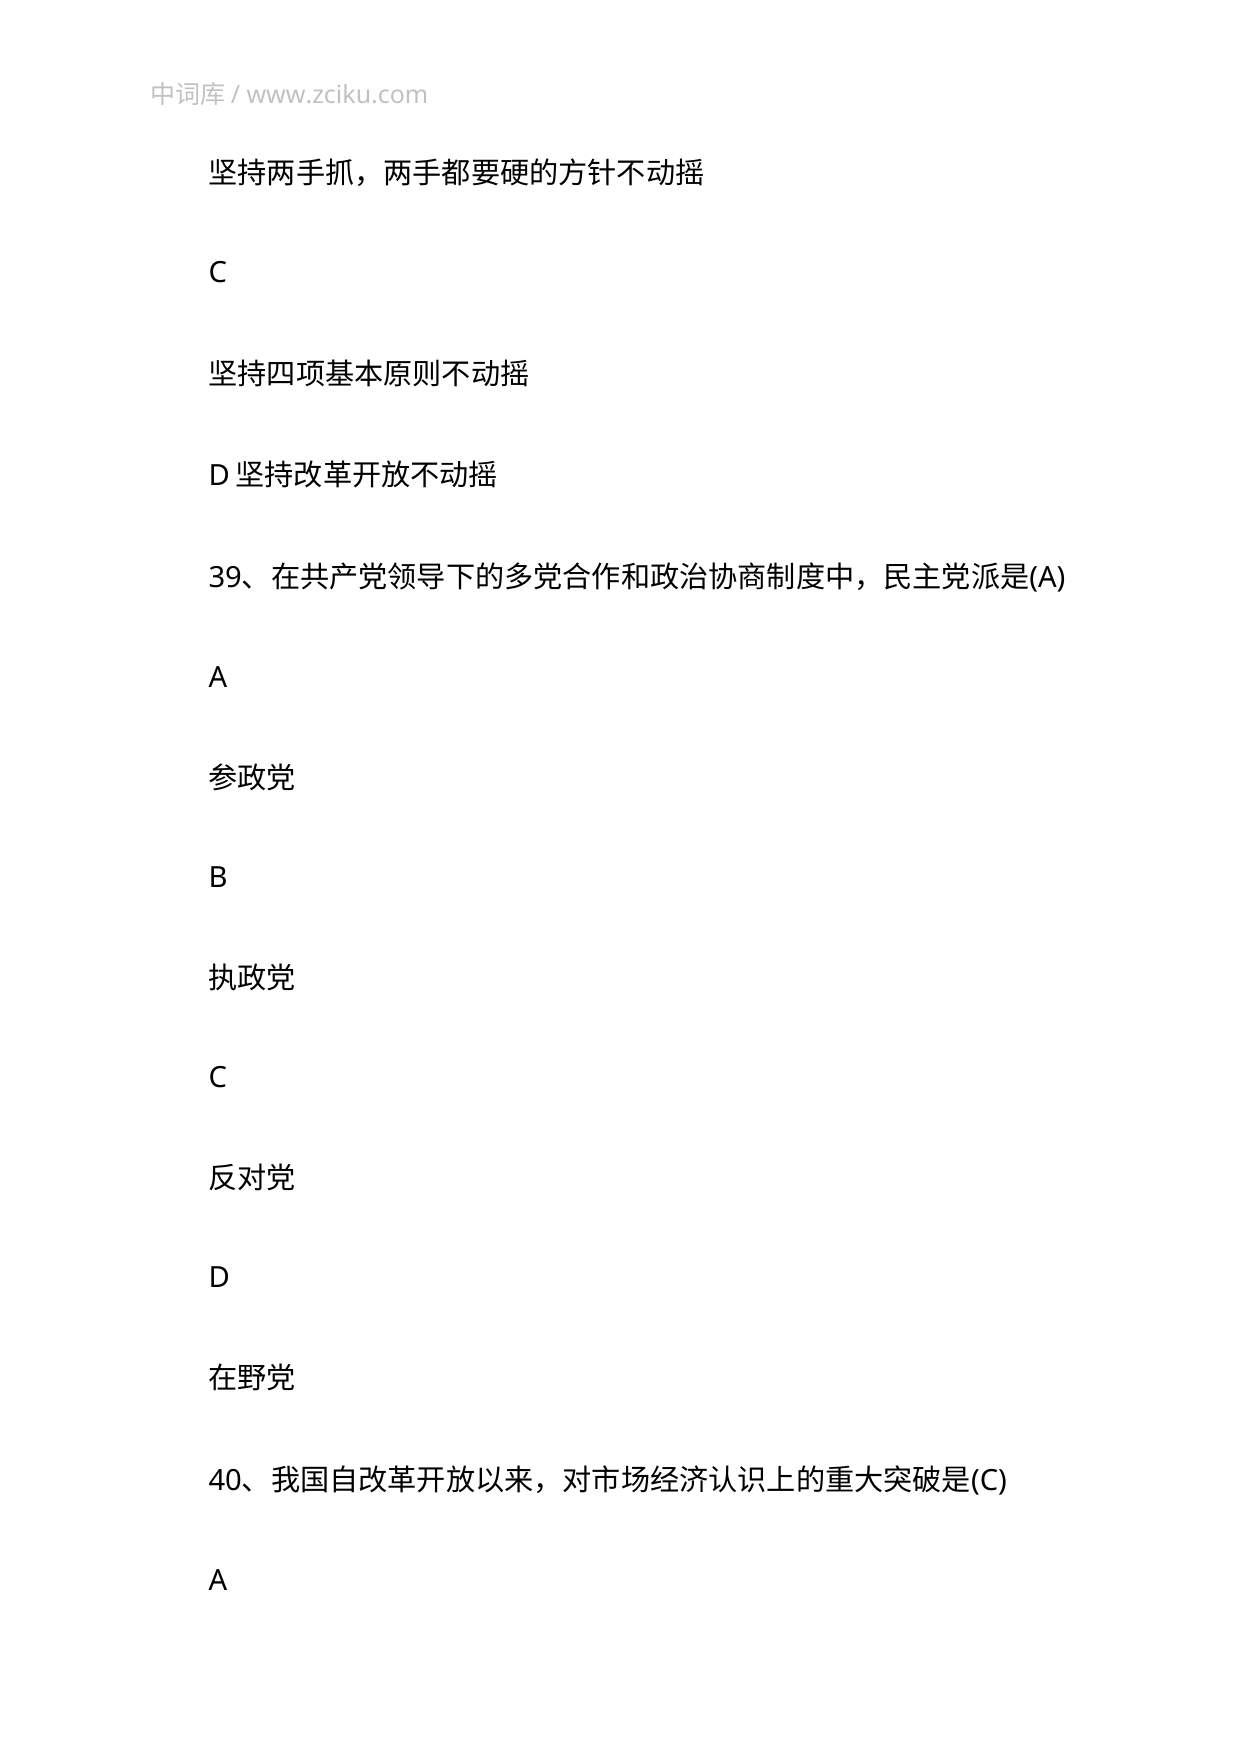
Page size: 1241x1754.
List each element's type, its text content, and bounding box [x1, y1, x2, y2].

text 40、我国自改革开放以来，对市场经济认识上的重大突破是(C) [150, 1457, 1090, 1499]
text D坚持改革开放不动摇 [150, 452, 1090, 494]
text B [150, 856, 1090, 896]
text A [150, 1559, 1090, 1598]
text C [150, 1056, 1090, 1096]
text 39、在共产党领导下的多党合作和政治协商制度中，民主党派是(A) [150, 554, 1090, 596]
text 反对党 [150, 1155, 1090, 1197]
text A [150, 656, 1090, 696]
text D [150, 1257, 1090, 1296]
text C [150, 252, 1090, 291]
text 参政党 [150, 754, 1090, 797]
text 坚持四项基本原则不动摇 [150, 350, 1090, 392]
text 坚持两手抓，两手都要硬的方针不动摇 [150, 150, 1090, 192]
text 在野党 [150, 1355, 1090, 1397]
text 执政党 [150, 954, 1090, 997]
